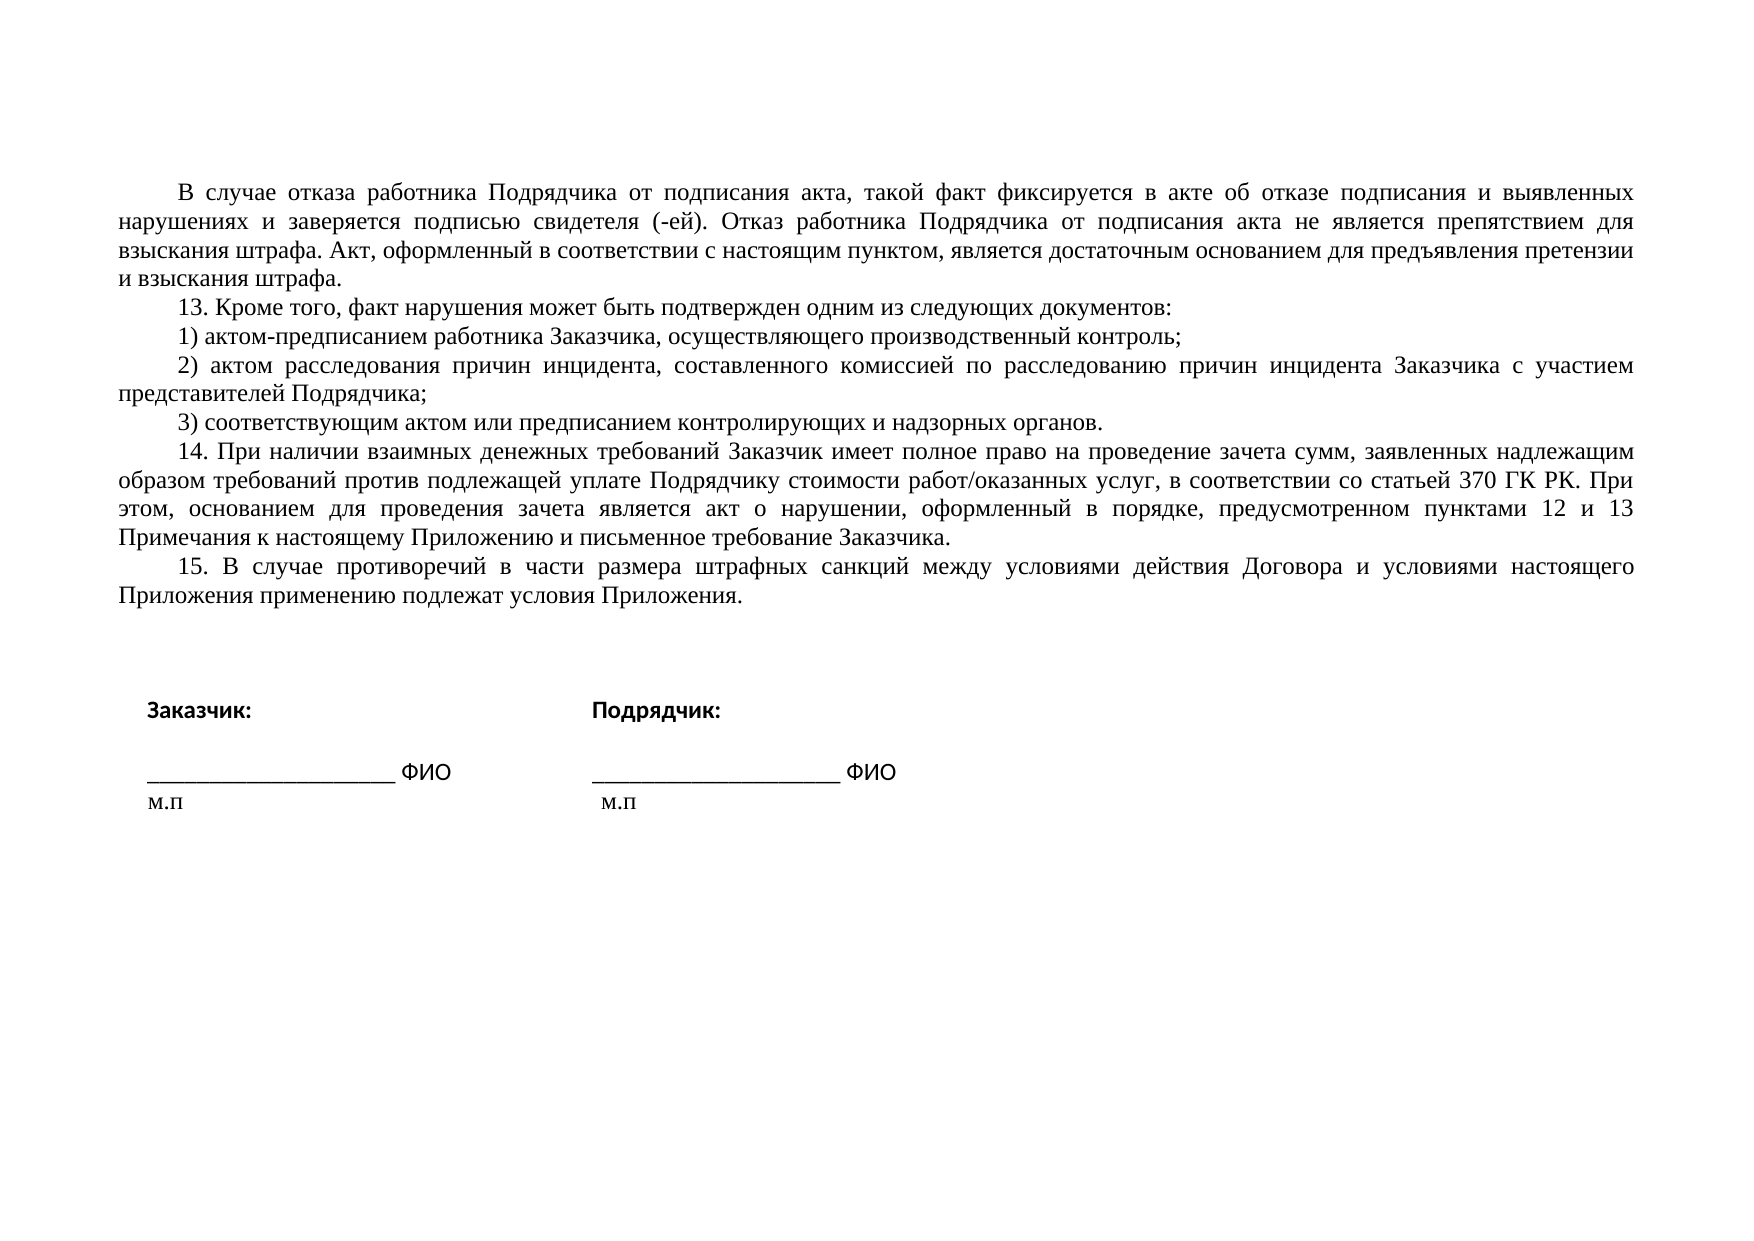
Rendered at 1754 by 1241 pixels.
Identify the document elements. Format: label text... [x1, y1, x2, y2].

table_header Подрядчик: [581, 695, 1026, 756]
text м.п м.п [148, 786, 1633, 815]
text 14. При наличии взаимных денежных требований Заказчик имеет полное право на проведение зачета сумм, заявленных надлежащим образом требований против подлежащей уплате Подрядчику стоимости работ/оказанных услуг, в соответствии со статьей 370 ГК РК. При этом, основанием для проведения зачета является акт о нарушении, оформленный в порядке, предусмотренном пунктами 12 и 13 Примечания к настоящему Приложению и письменное требование Заказчика. [118, 436, 1636, 551]
text В случае отказа работника Подрядчика от подписания акта, такой факт фиксируется в акте об отказе подписания и выявленных нарушениях и заверяется подписью свидетеля (-ей). Отказ работника Подрядчика от подписания акта не является препятствием для взыскания штрафа. Акт, оформленный в соответствии с настоящим пунктом, является достаточным основанием для предъявления претензии и взыскания штрафа. [118, 177, 1636, 292]
text 3) соответствующим актом или предписанием контролирующих и надзорных органов. [118, 407, 1636, 436]
text 13. Кроме того, факт нарушения может быть подтвержден одним из следующих документов: [118, 292, 1636, 321]
table_cell ____________________ ФИО [136, 756, 581, 786]
table_cell ____________________ ФИО [581, 756, 1026, 786]
text 2) актом расследования причин инцидента, составленного комиссией по расследованию причин инцидента Заказчика с участием представителей Подрядчика; [118, 350, 1636, 407]
text 1) актом-предписанием работника Заказчика, осуществляющего производственный контроль; [118, 321, 1636, 350]
text 15. В случае противоречий в части размера штрафных санкций между условиями действия Договора и условиями настоящего Приложения применению подлежат условия Приложения. [118, 551, 1636, 608]
table_header Заказчик: [136, 695, 581, 756]
